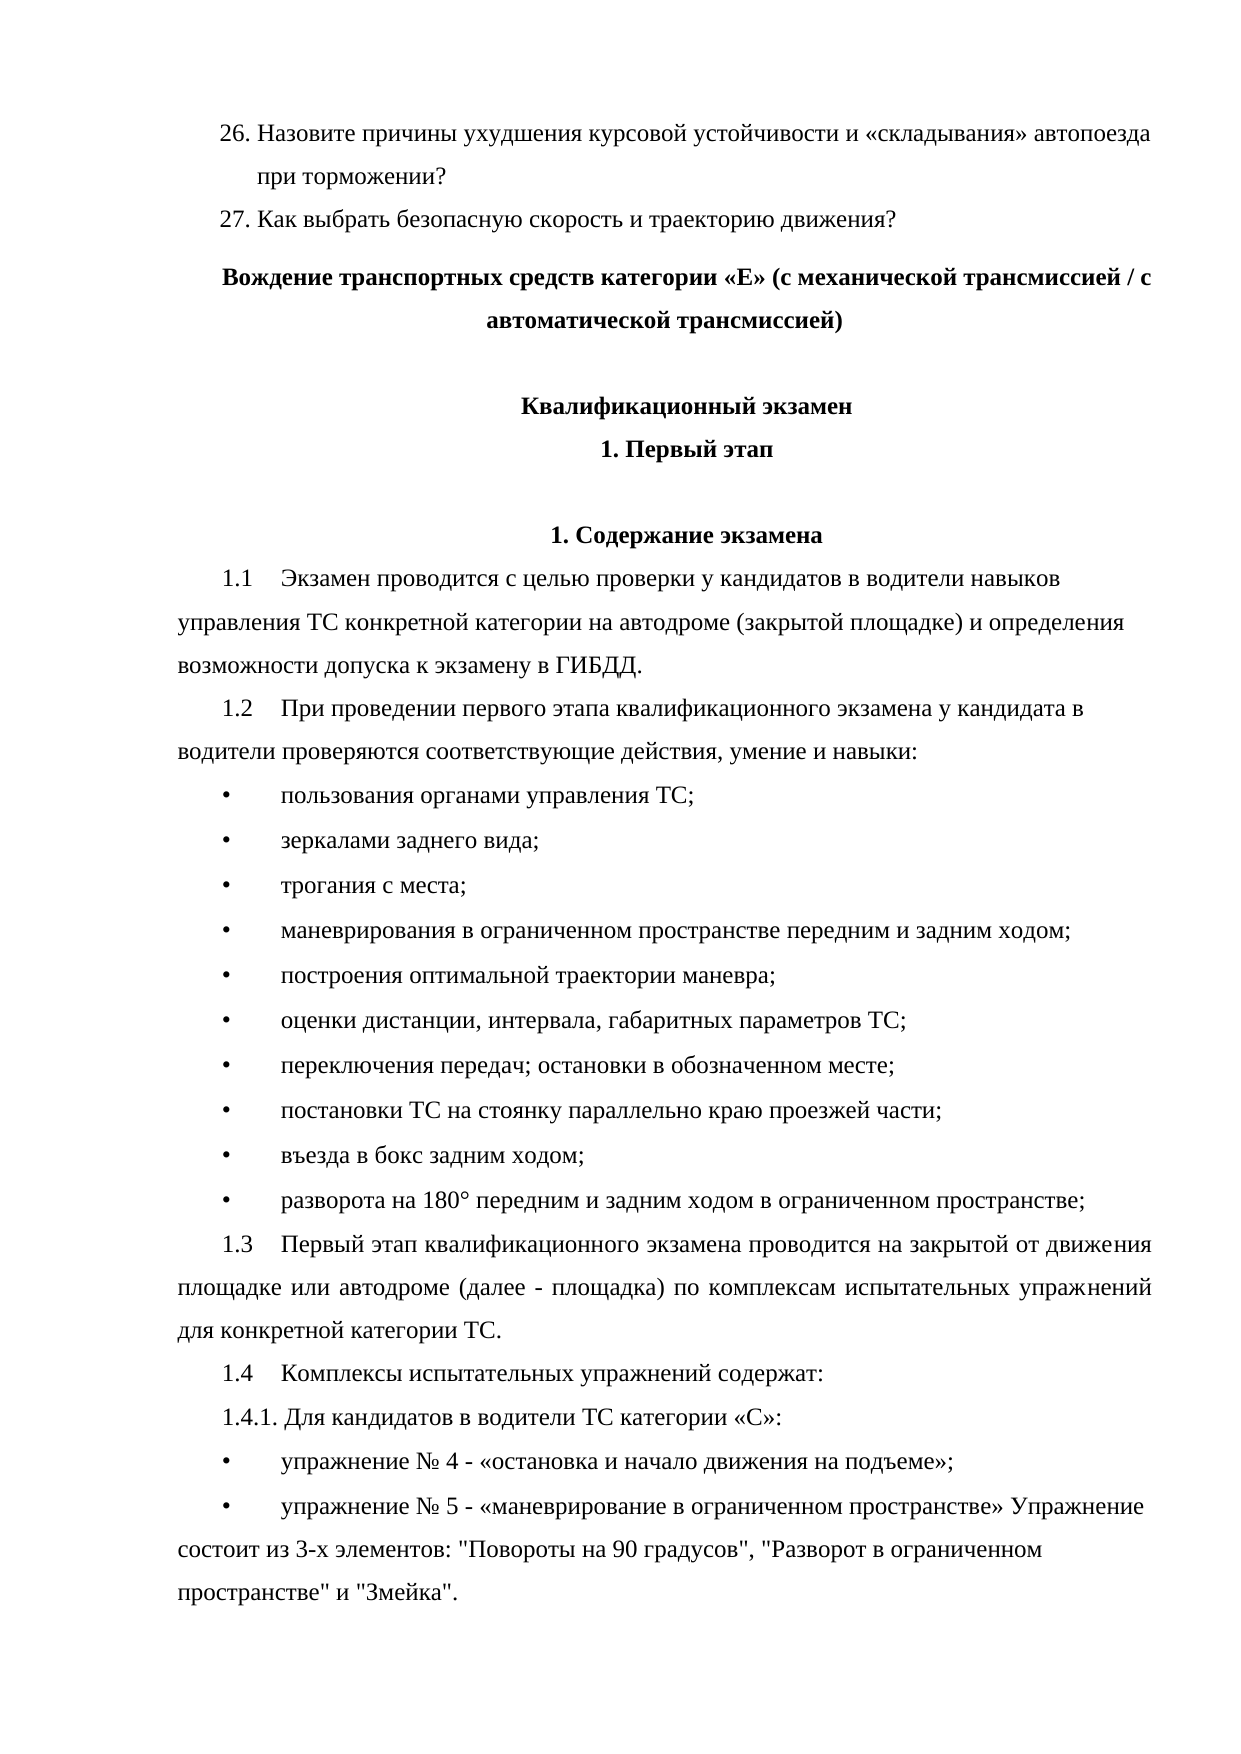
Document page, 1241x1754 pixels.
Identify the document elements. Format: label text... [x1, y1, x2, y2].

list переключения передач; остановки в обозначенном месте; [177, 1049, 1152, 1079]
list въезда в бокс задним ходом; [177, 1139, 1152, 1169]
text 1. Содержание экзамена [177, 520, 1152, 549]
text Вождение транспортных средств категории «E» (с механической трансмиссией / с автоматической трансмиссией) [177, 262, 1152, 333]
text 1. Первый этап [177, 434, 1152, 463]
text 1.4.1. Для кандидатов в водители ТС категории «С»: [177, 1402, 1152, 1430]
list Комплексы испытательных упражнений содержат: [177, 1358, 1152, 1387]
list Назовите причины ухудшения курсовой устойчивости и «складывания» автопоезда при торможении? [219, 118, 1152, 190]
list разворота на 180° передним и задним ходом в ограниченном пространстве; [177, 1184, 1152, 1214]
list маневрирования в ограниченном пространстве передним и задним ходом; [177, 914, 1152, 944]
list упражнение № 5 - «маневрирование в ограниченном пространстве» Упражнение состоит из 3-х элементов: "Повороты на 90 градусов", "Разворот в ограниченном пространстве" и "Змейка". [177, 1490, 1152, 1606]
text Квалификационный экзамен [177, 391, 1152, 420]
list трогания с места; [177, 869, 1152, 899]
list Первый этап квалификационного экзамена проводится на закрытой от движения площадке или автодроме (далее - площадка) по комплексам испытательных упражнений для конкретной категории ТС. [177, 1229, 1152, 1344]
list постановки ТС на стоянку параллельно краю проезжей части; [177, 1094, 1152, 1124]
list зеркалами заднего вида; [177, 824, 1152, 854]
list Экзамен проводится с целью проверки у кандидатов в водители навыков управления ТС конкретной категории на автодроме (закрытой площадке) и определения возможности допуска к экзамену в ГИБДД. [177, 563, 1152, 678]
list При проведении первого этапа квалификационного экзамена у кандидата в водители проверяются соответствующие действия, умение и навыки: [177, 693, 1152, 765]
list оценки дистанции, интервала, габаритных параметров ТС; [177, 1004, 1152, 1034]
list построения оптимальной траектории маневра; [177, 959, 1152, 989]
list пользования органами управления ТС; [177, 779, 1152, 809]
list упражнение № 4 - «остановка и начало движения на подъеме»; [177, 1445, 1152, 1475]
list Как выбрать безопасную скорость и траекторию движения? [219, 204, 1152, 233]
